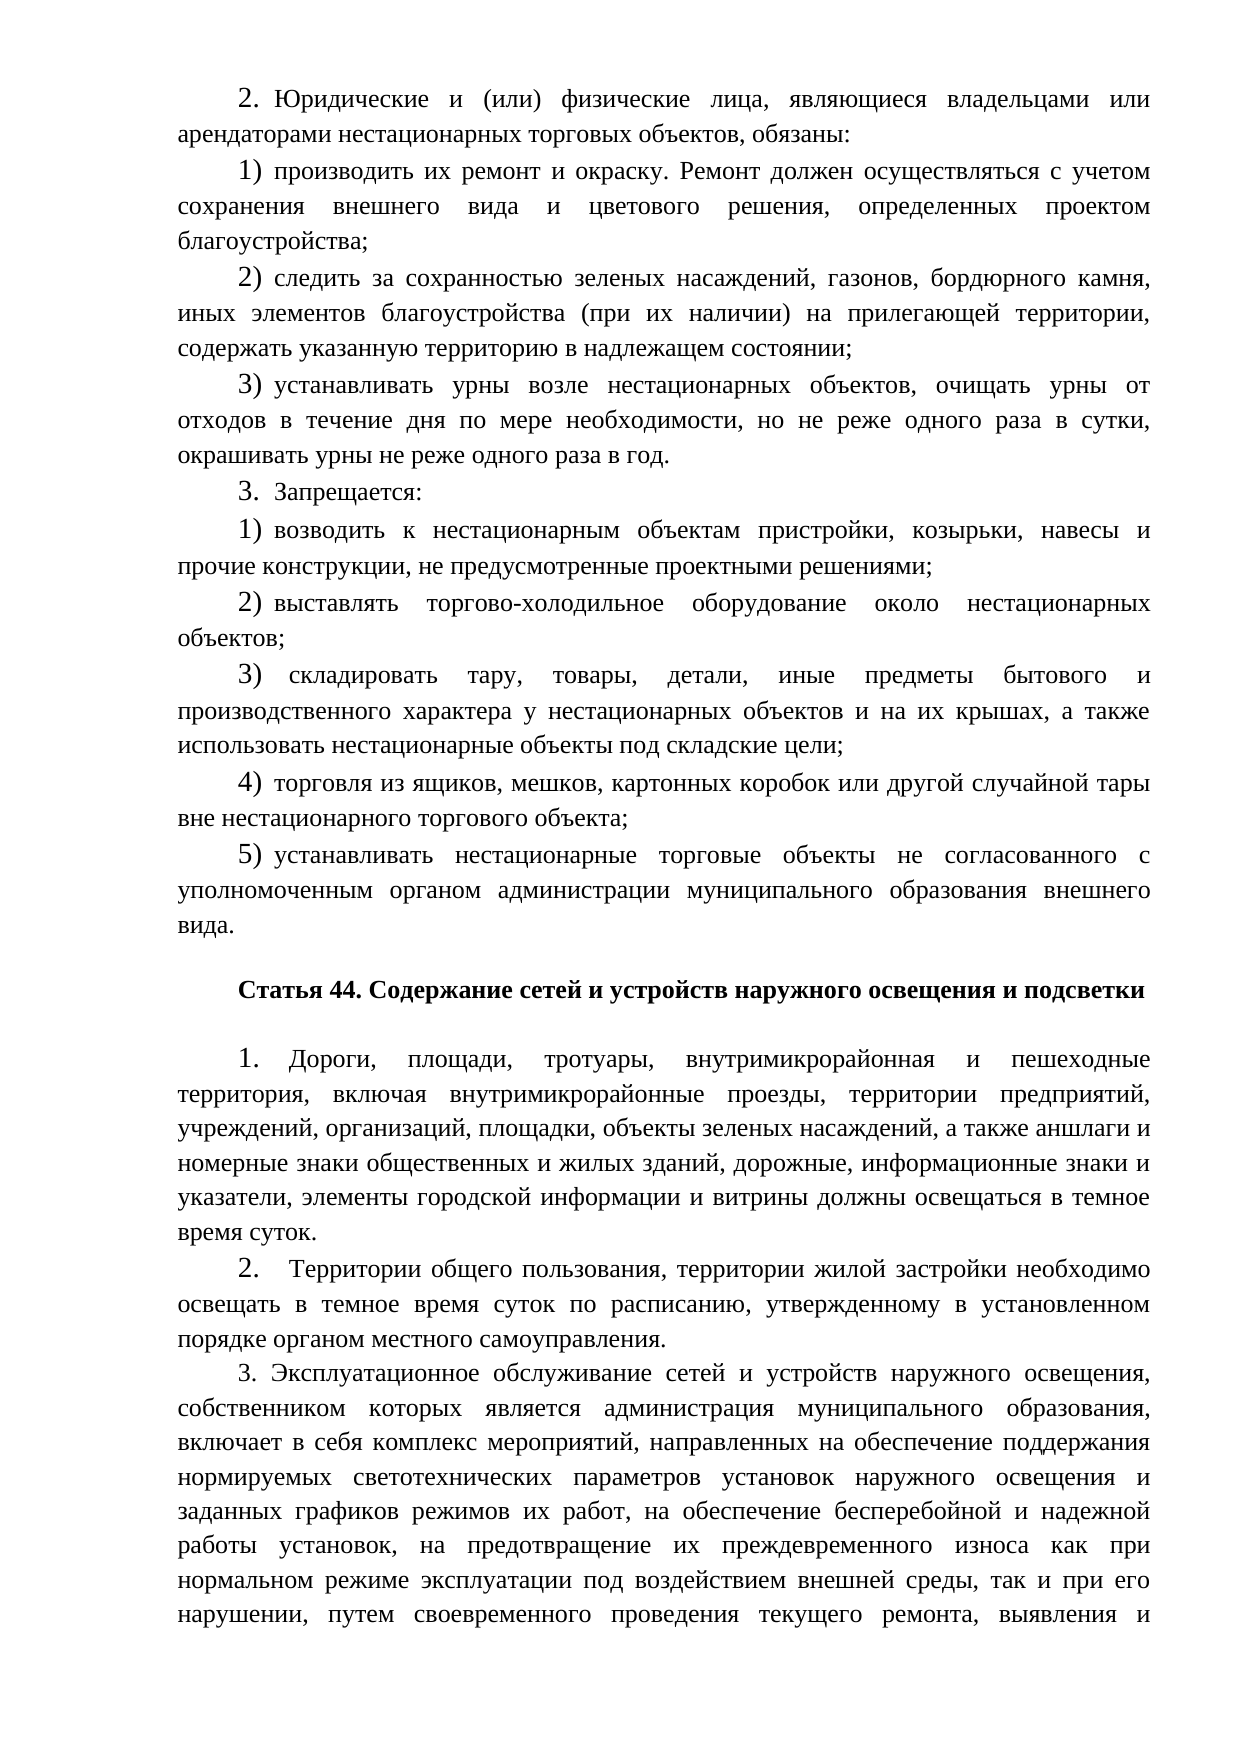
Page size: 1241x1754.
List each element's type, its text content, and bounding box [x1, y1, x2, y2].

list устанавливать нестационарные торговые объекты не согласованного с уполномоченным органом администрации муниципального образования внешнего вида. [177, 836, 1152, 939]
list производить их ремонт и окраску. Ремонт должен осуществляться с учетом сохранения внешнего вида и цветового решения, определенных проектом благоустройства; [177, 152, 1152, 255]
list устанавливать урны возле нестационарных объектов, очищать урны от отходов в течение дня по мере необходимости, но не реже одного раза в сутки, окрашивать урны не реже одного раза в год. [177, 366, 1152, 469]
list Юридические и (или) физические лица, являющиеся владельцами или арендаторами нестационарных торговых объектов, обязаны: [177, 80, 1152, 148]
list выставлять торгово-холодильное оборудование около нестационарных объектов; [177, 584, 1152, 652]
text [177, 1357, 1152, 1628]
list следить за сохранностью зеленых насаждений, газонов, бордюрного камня, иных элементов благоустройства (при их наличии) на прилегающей территории, содержать указанную территорию в надлежащем состоянии; [177, 259, 1152, 362]
text Статья 44. Содержание сетей и устройств наружного освещения и подсветки [177, 974, 1152, 1004]
list Запрещается: [177, 473, 1152, 507]
list Территории общего пользования, территории жилой застройки необходимо освещать в темное время суток по расписанию, утвержденному в установленном порядке органом местного самоуправления. [177, 1250, 1152, 1353]
list возводить к нестационарным объектам пристройки, козырьки, навесы и прочие конструкции, не предусмотренные проектными решениями; [177, 512, 1152, 580]
list Дороги, площади, тротуары, внутримикрорайонная и пешеходные территория, включая внутримикрорайонные проезды, территории предприятий, учреждений, организаций, площадки, объекты зеленых насаждений, а также аншлаги и номерные знаки общественных и жилых зданий, дорожные, информационные знаки и указатели, элементы городской информации и витрины должны освещаться в темное время суток. [177, 1040, 1152, 1246]
list торговля из ящиков, мешков, картонных коробок или другой случайной тары вне нестационарного торгового объекта; [177, 764, 1152, 832]
list складировать тару, товары, детали, иные предметы бытового и производственного характера у нестационарных объектов и на их крышах, а также использовать нестационарные объекты под складские цели; [177, 657, 1152, 759]
